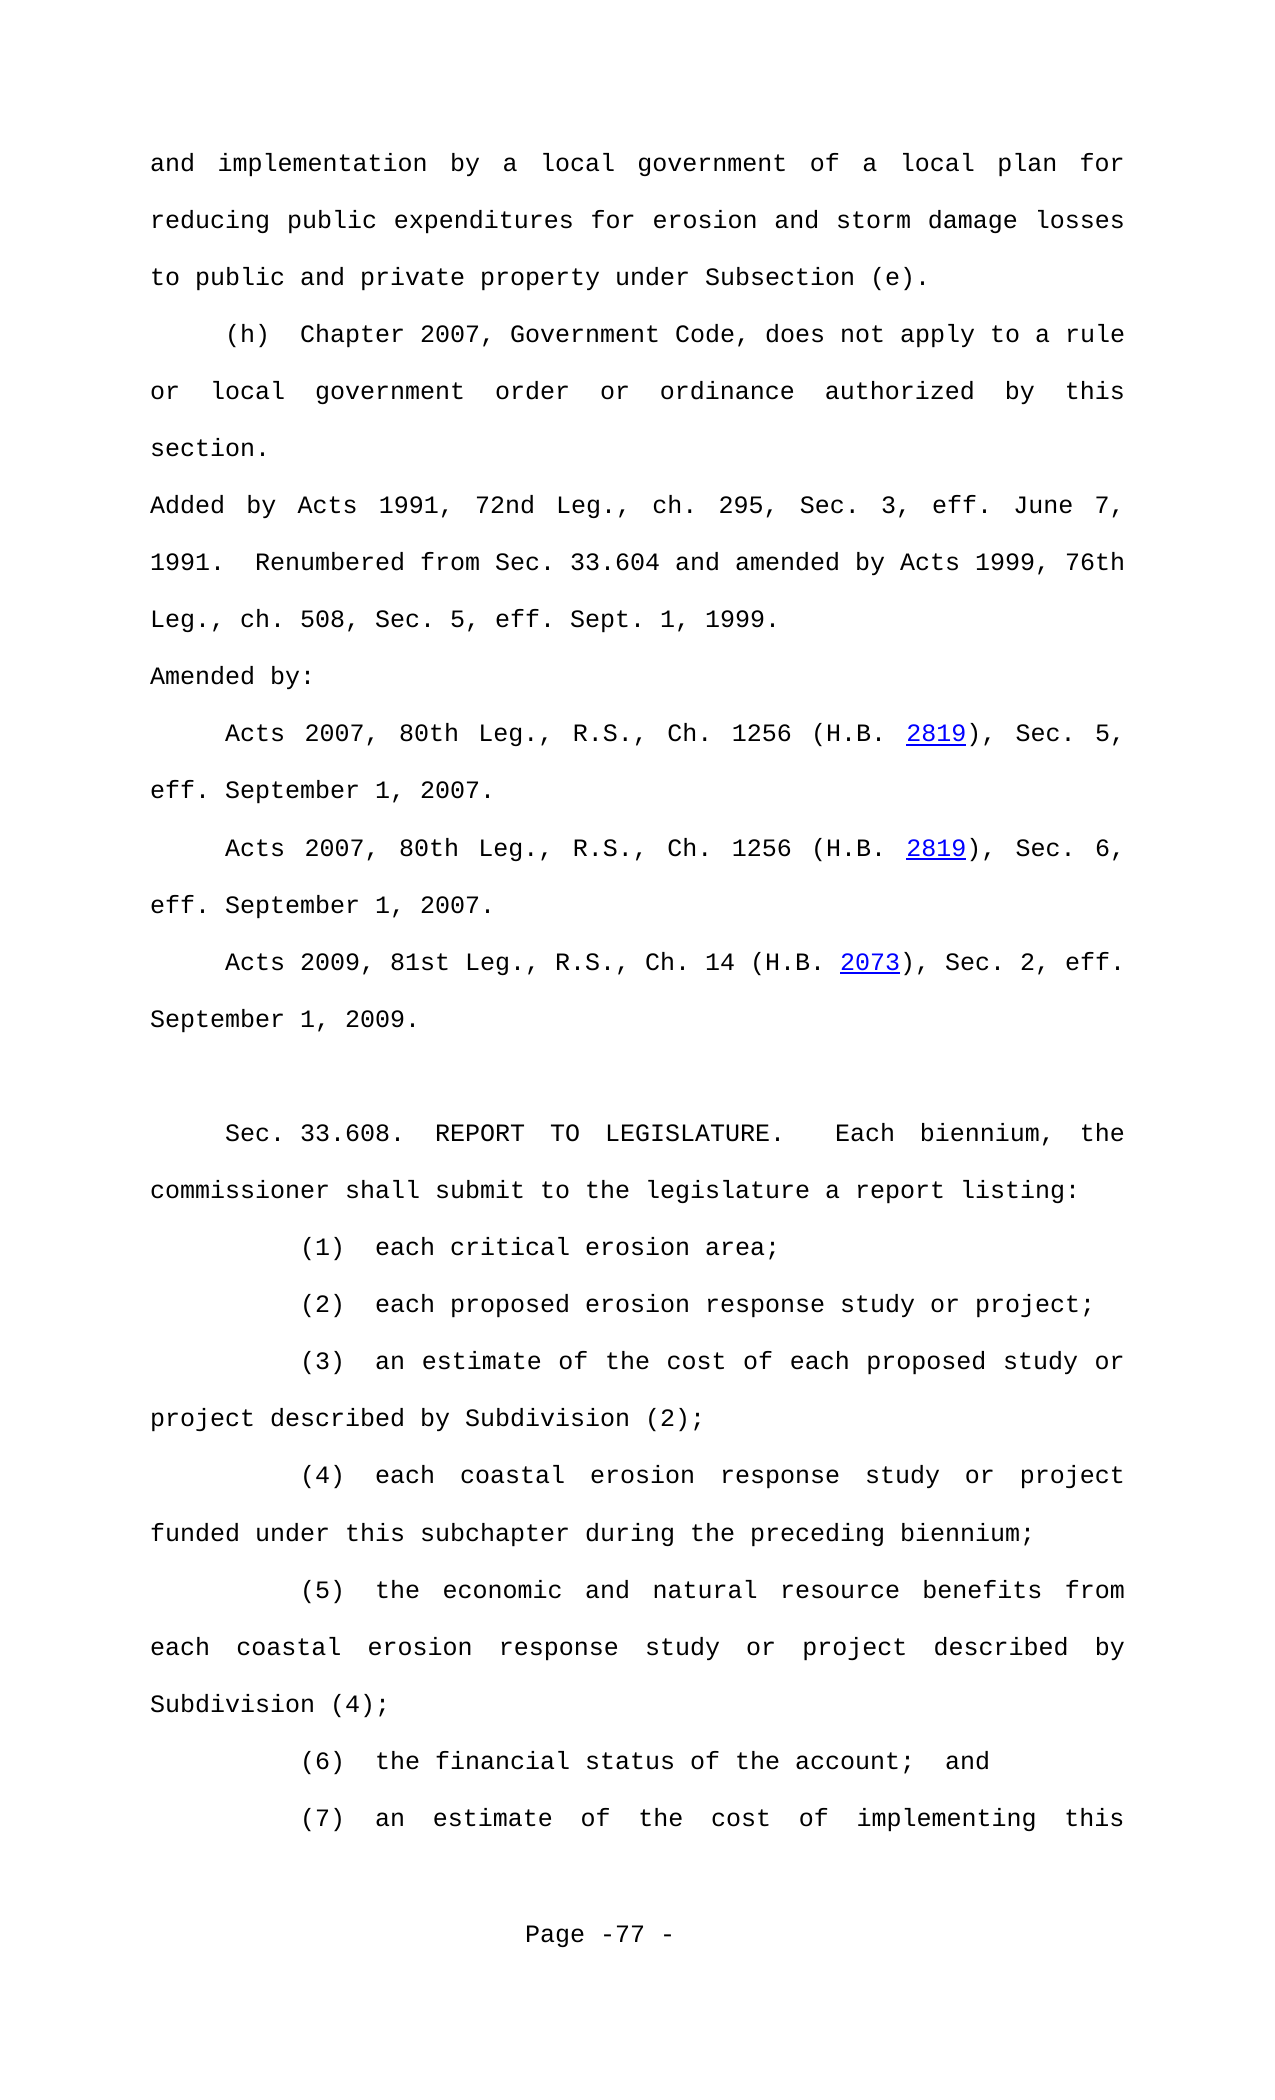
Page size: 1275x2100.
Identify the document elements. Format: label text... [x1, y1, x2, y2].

text (7) an estimate of the cost of implementing this subchapter during the succeeding biennium. [150, 1805, 1125, 1834]
text (4) each coastal erosion response study or project funded under this subchapter during the preceding biennium; [150, 1463, 1125, 1548]
text (5) the economic and natural resource benefits from each coastal erosion response study or project described by Subdivision (4); [150, 1577, 1125, 1720]
text (3) an estimate of the cost of each proposed study or project described by Subdivision (2); [150, 1349, 1125, 1434]
text (6) the financial status of the account; and [150, 1748, 1125, 1777]
text Sec. 33.608. REPORT TO LEGISLATURE. Each biennium, the commissioner shall submit to the legislature a report listing: [150, 1120, 1125, 1206]
text (1) each critical erosion area; [150, 1234, 1125, 1263]
text Acts 2007, 80th Leg., R.S., Ch. 1256 (H.B. 2819), Sec. 6, eff. September 1, 2007. [150, 835, 1125, 921]
text Acts 2009, 81st Leg., R.S., Ch. 14 (H.B. 2073), Sec. 2, eff. September 1, 2009. [150, 949, 1125, 1035]
text (2) each proposed erosion response study or project; [150, 1292, 1125, 1320]
text Acts 2007, 80th Leg., R.S., Ch. 1256 (H.B. 2819), Sec. 5, eff. September 1, 2007. [150, 721, 1125, 806]
text Amended by: [150, 664, 1125, 692]
text (h) Chapter 2007, Government Code, does not apply to a rule or local government order or ordinance authorized by this section. [150, 321, 1125, 464]
